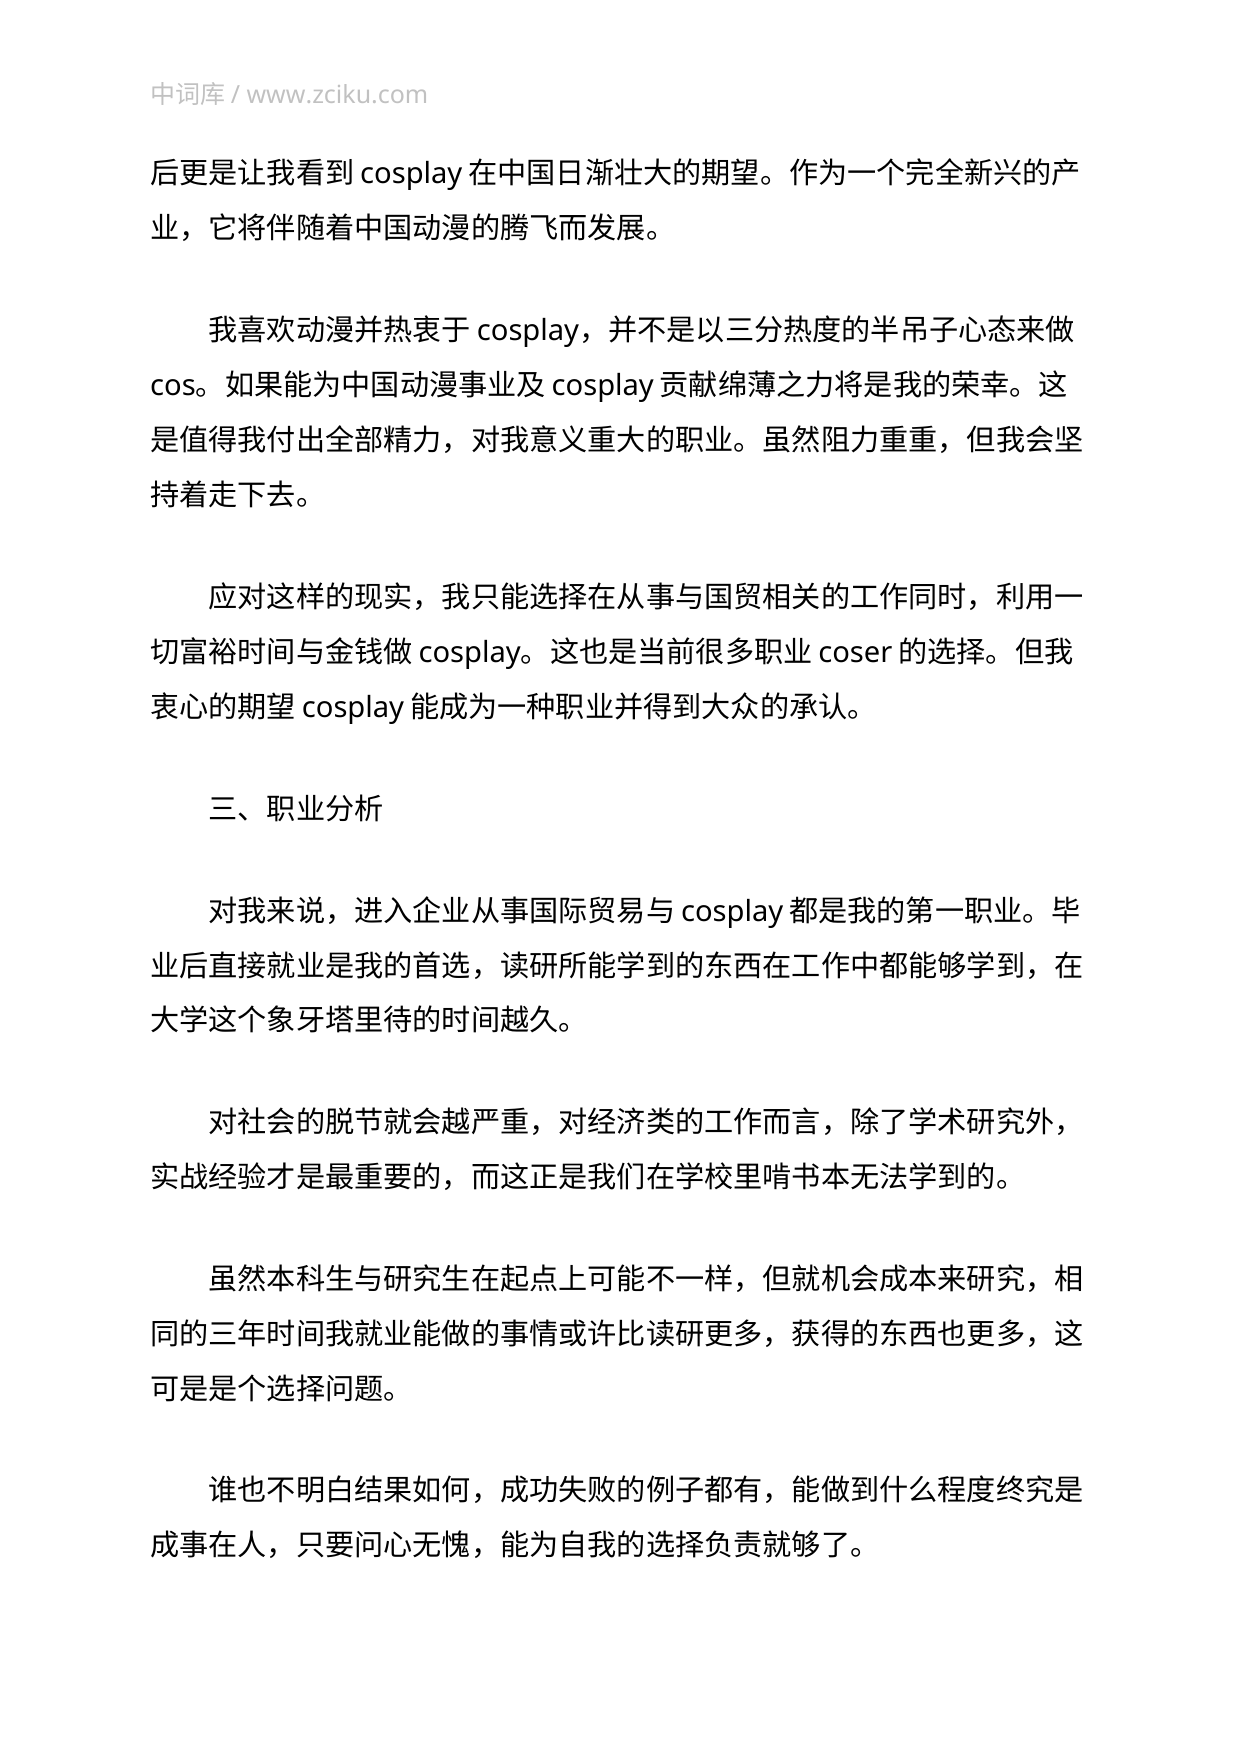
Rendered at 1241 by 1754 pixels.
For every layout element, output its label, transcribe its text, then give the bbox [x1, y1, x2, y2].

text 对我来说，进入企业从事国际贸易与cosplay都是我的第一职业。毕业后直接就业是我的首选，读研所能学到的东西在工作中都能够学到，在大学这个象牙塔里待的时间越久。 [150, 887, 1090, 1039]
text 应对这样的现实，我只能选择在从事与国贸相关的工作同时，利用一切富裕时间与金钱做cosplay。这也是当前很多职业coser的选择。但我衷心的期望cosplay能成为一种职业并得到大众的承认。 [150, 573, 1090, 726]
text 我喜欢动漫并热衷于cosplay，并不是以三分热度的半吊子心态来做cos。如果能为中国动漫事业及cosplay贡献绵薄之力将是我的荣幸。这是值得我付出全部精力，对我意义重大的职业。虽然阻力重重，但我会坚持着走下去。 [150, 307, 1090, 514]
text 谁也不明白结果如何，成功失败的例子都有，能做到什么程度终究是成事在人，只要问心无愧，能为自我的选择负责就够了。 [150, 1467, 1090, 1564]
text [150, 150, 1090, 247]
text 三、职业分析 [150, 785, 1090, 828]
text 虽然本科生与研究生在起点上可能不一样，但就机会成本来研究，相同的三年时间我就业能做的事情或许比读研更多，获得的东西也更多，这可是是个选择问题。 [150, 1255, 1090, 1407]
text 对社会的脱节就会越严重，对经济类的工作而言，除了学术研究外，实战经验才是最重要的，而这正是我们在学校里啃书本无法学到的。 [150, 1099, 1090, 1196]
